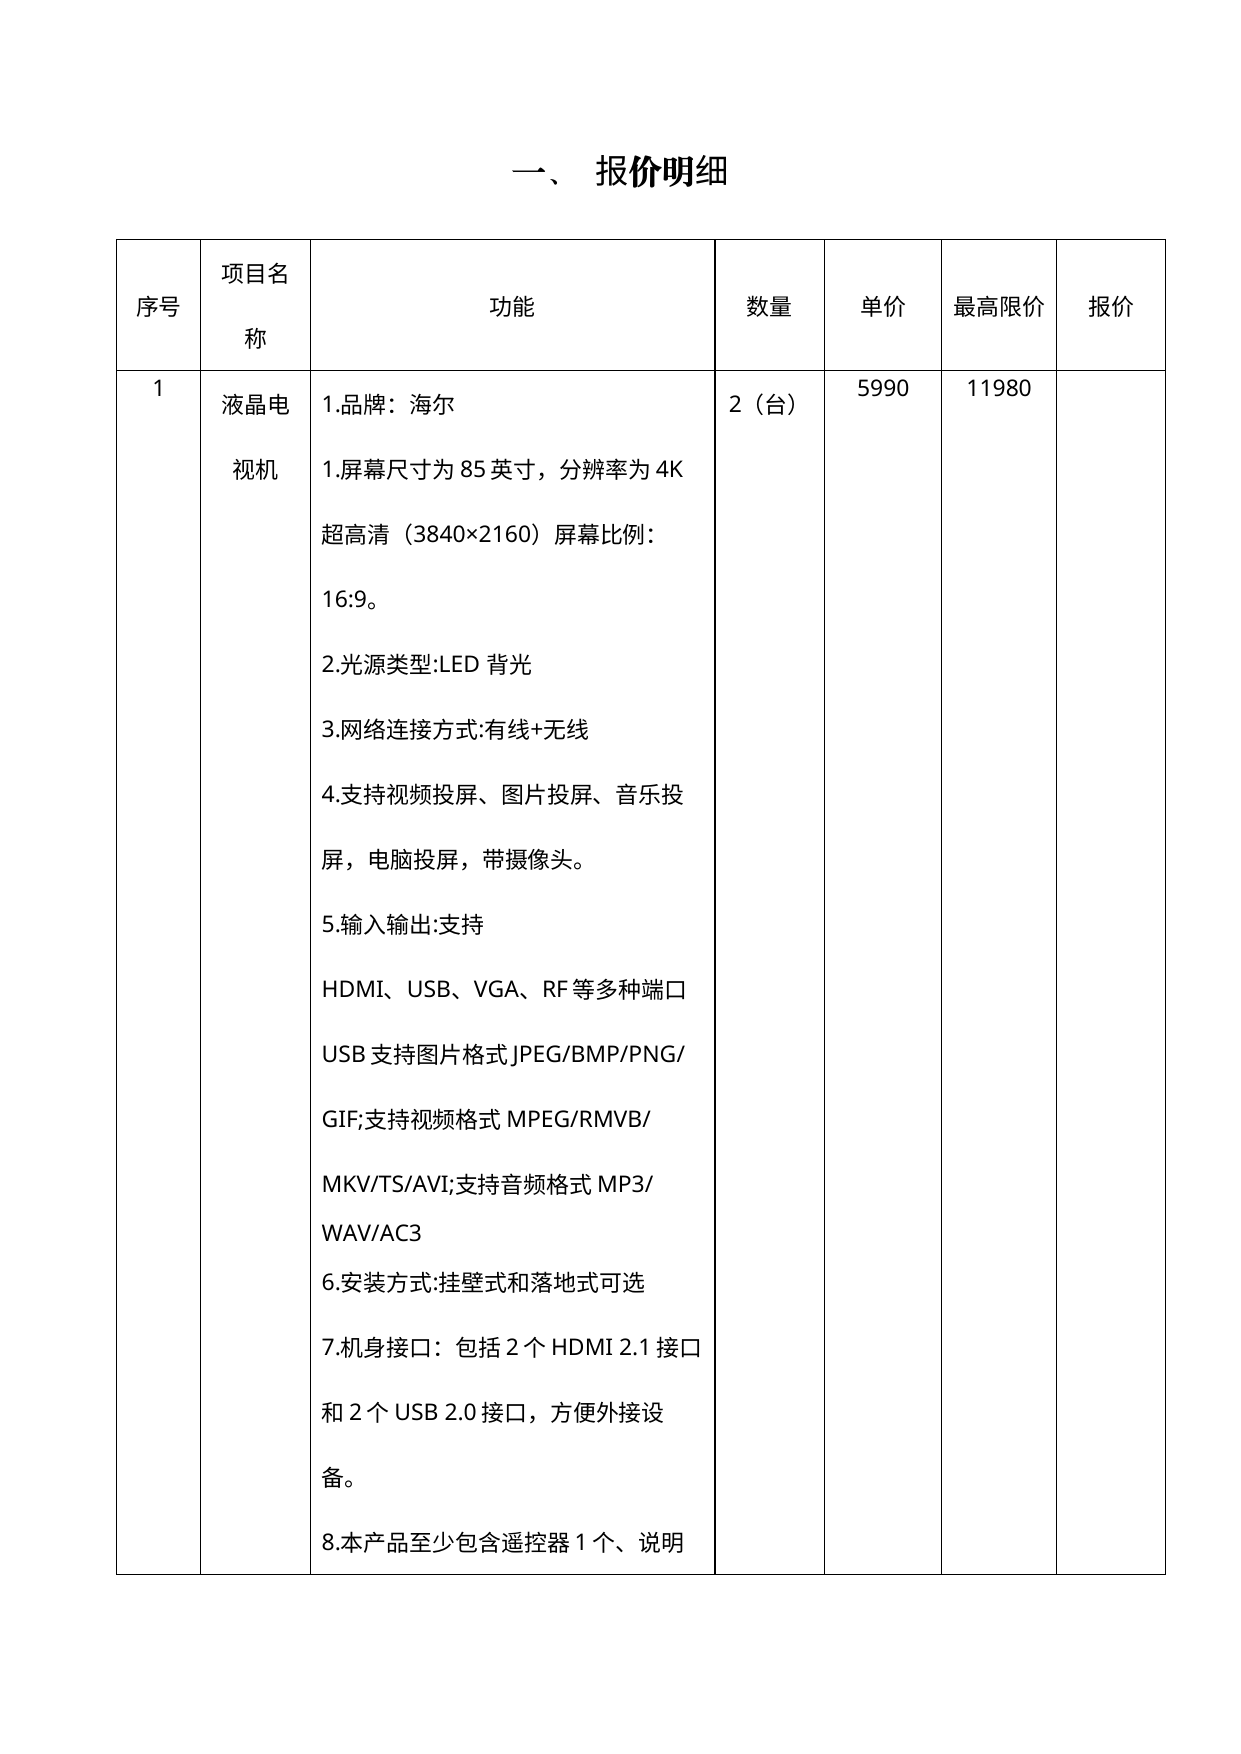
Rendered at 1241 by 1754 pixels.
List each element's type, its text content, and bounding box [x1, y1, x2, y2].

table_cell 液晶电视机 [201, 371, 310, 1573]
table_header 项目名称 [201, 240, 310, 370]
table_header 单价 [825, 240, 941, 370]
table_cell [311, 371, 714, 1573]
table_header 序号 [117, 240, 200, 370]
table_header 数量 [716, 240, 824, 370]
table_header 报价 [1057, 240, 1165, 370]
table_header 功能 [311, 240, 714, 370]
table_cell 2（台） [716, 371, 824, 1573]
table_cell [1057, 371, 1165, 1573]
table_header 最高限价 [942, 240, 1056, 370]
subtitle 一、 报价明细 [118, 142, 1122, 207]
table_cell 5990 [825, 371, 941, 1573]
table_cell 11980 [942, 371, 1056, 1573]
table_cell 1 [117, 371, 200, 1573]
